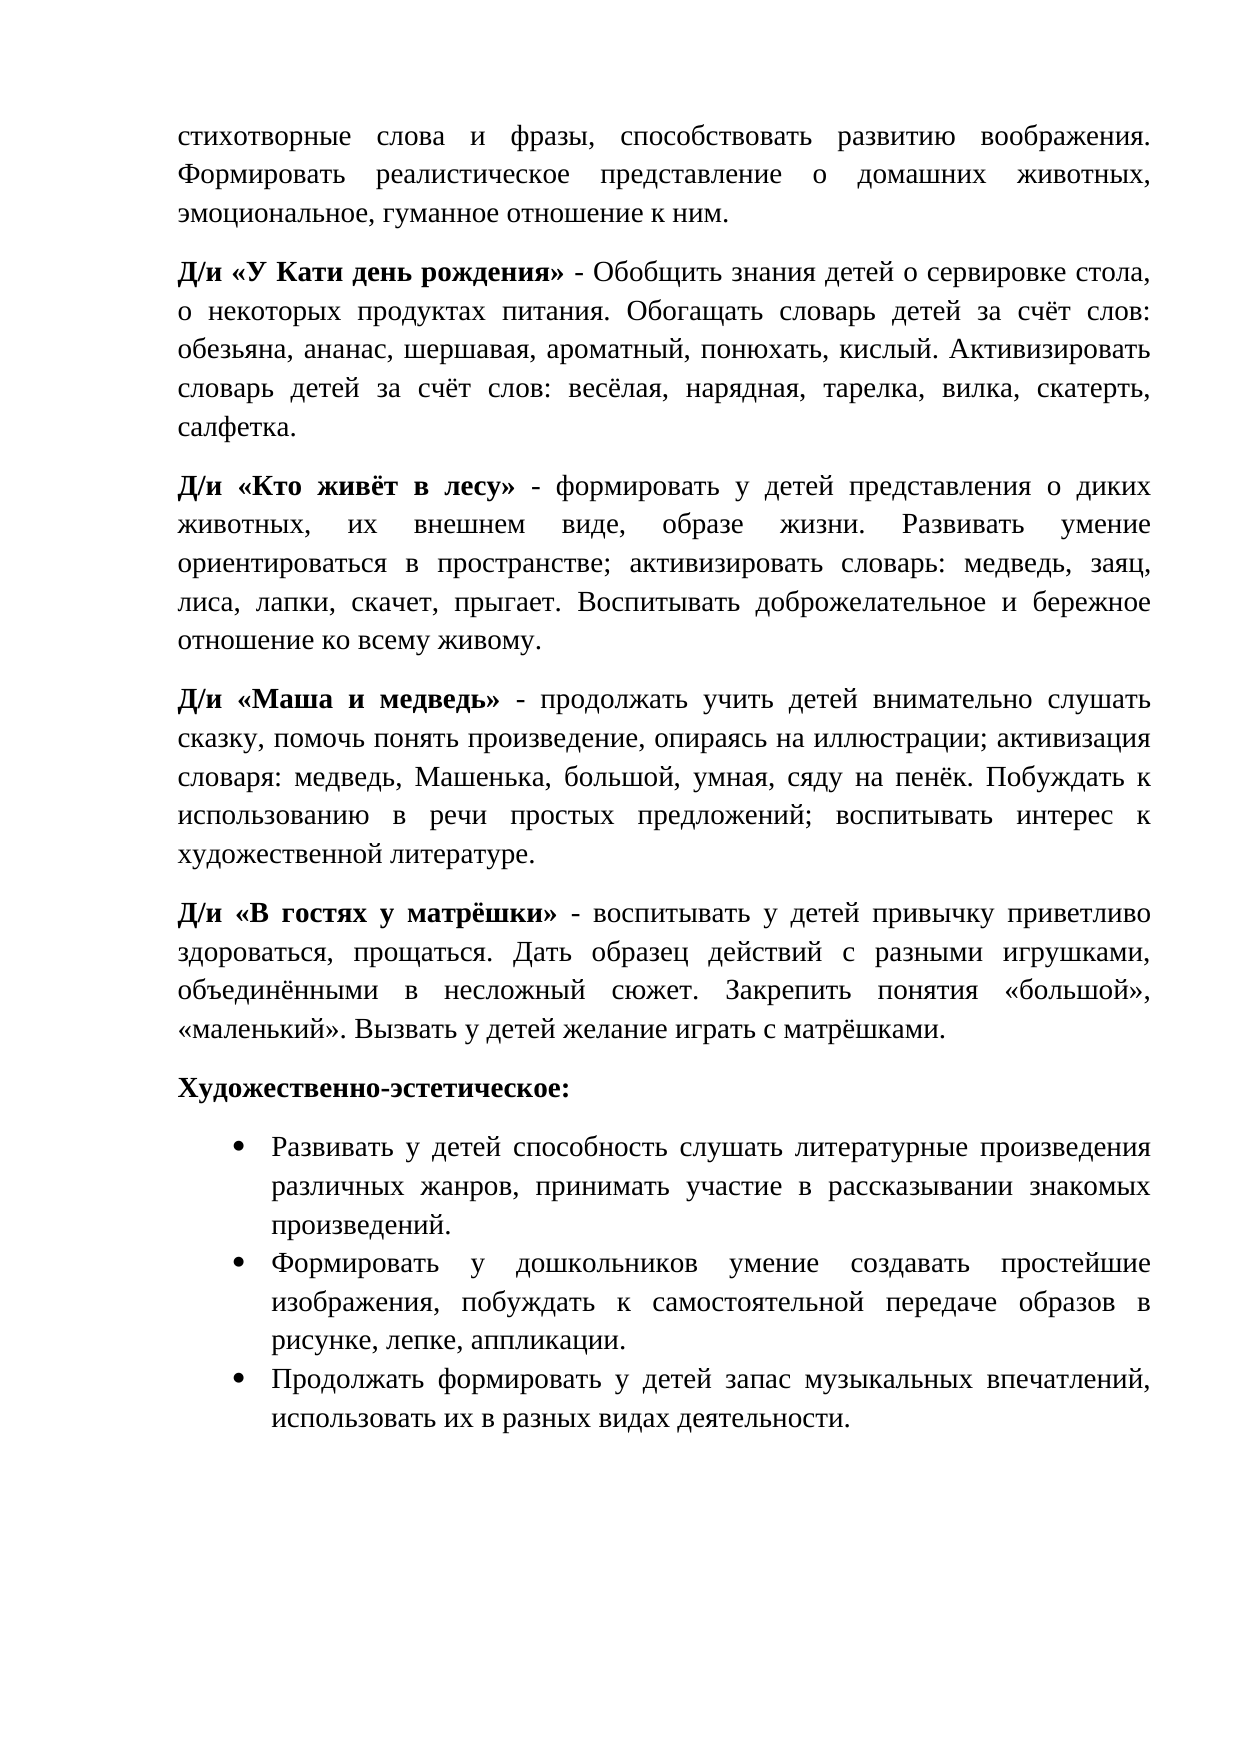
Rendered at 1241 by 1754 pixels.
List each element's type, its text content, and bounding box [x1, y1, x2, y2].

text Д/и «У Кати день рождения» - Обобщить знания детей о сервировке стола, о некоторых продуктах питания. Обогащать словарь детей за счёт слов: обезьяна, ананас, шершавая, ароматный, понюхать, кислый. Активизировать словарь детей за счёт слов: весёлая, нарядная, тарелка, вилка, скатерть, салфетка. [177, 254, 1152, 442]
text Художественно-эстетическое: [177, 1070, 1152, 1104]
list Формировать у дошкольников умение создавать простейшие изображения, побуждать к самостоятельной передаче образов в рисунке, лепке, аппликации. [233, 1245, 1152, 1356]
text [177, 118, 1152, 229]
list Продолжать формировать у детей запас музыкальных впечатлений, использовать их в разных видах деятельности. [233, 1361, 1152, 1433]
text Д/и «Маша и медведь» - продолжать учить детей внимательно слушать сказку, помочь понять произведение, опираясь на иллюстрации; активизация словаря: медведь, Машенька, большой, умная, сяду на пенёк. Побуждать к использованию в речи простых предложений; воспитывать интерес к художественной литературе. [177, 682, 1152, 869]
list Развивать у детей способность слушать литературные произведения различных жанров, принимать участие в рассказывании знакомых произведений. [233, 1129, 1152, 1240]
text Д/и «В гостях у матрёшки» - воспитывать у детей привычку приветливо здороваться, прощаться. Дать образец действий с разными игрушками, объединёнными в несложный сюжет. Закрепить понятия «большой», «маленький». Вызвать у детей желание играть с матрёшками. [177, 895, 1152, 1044]
text Д/и «Кто живёт в лесу» - формировать у детей представления о диких животных, их внешнем виде, образе жизни. Развивать умение ориентироваться в пространстве; активизировать словарь: медведь, заяц, лиса, лапки, скачет, прыгает. Воспитывать доброжелательное и бережное отношение ко всему живому. [177, 468, 1152, 656]
